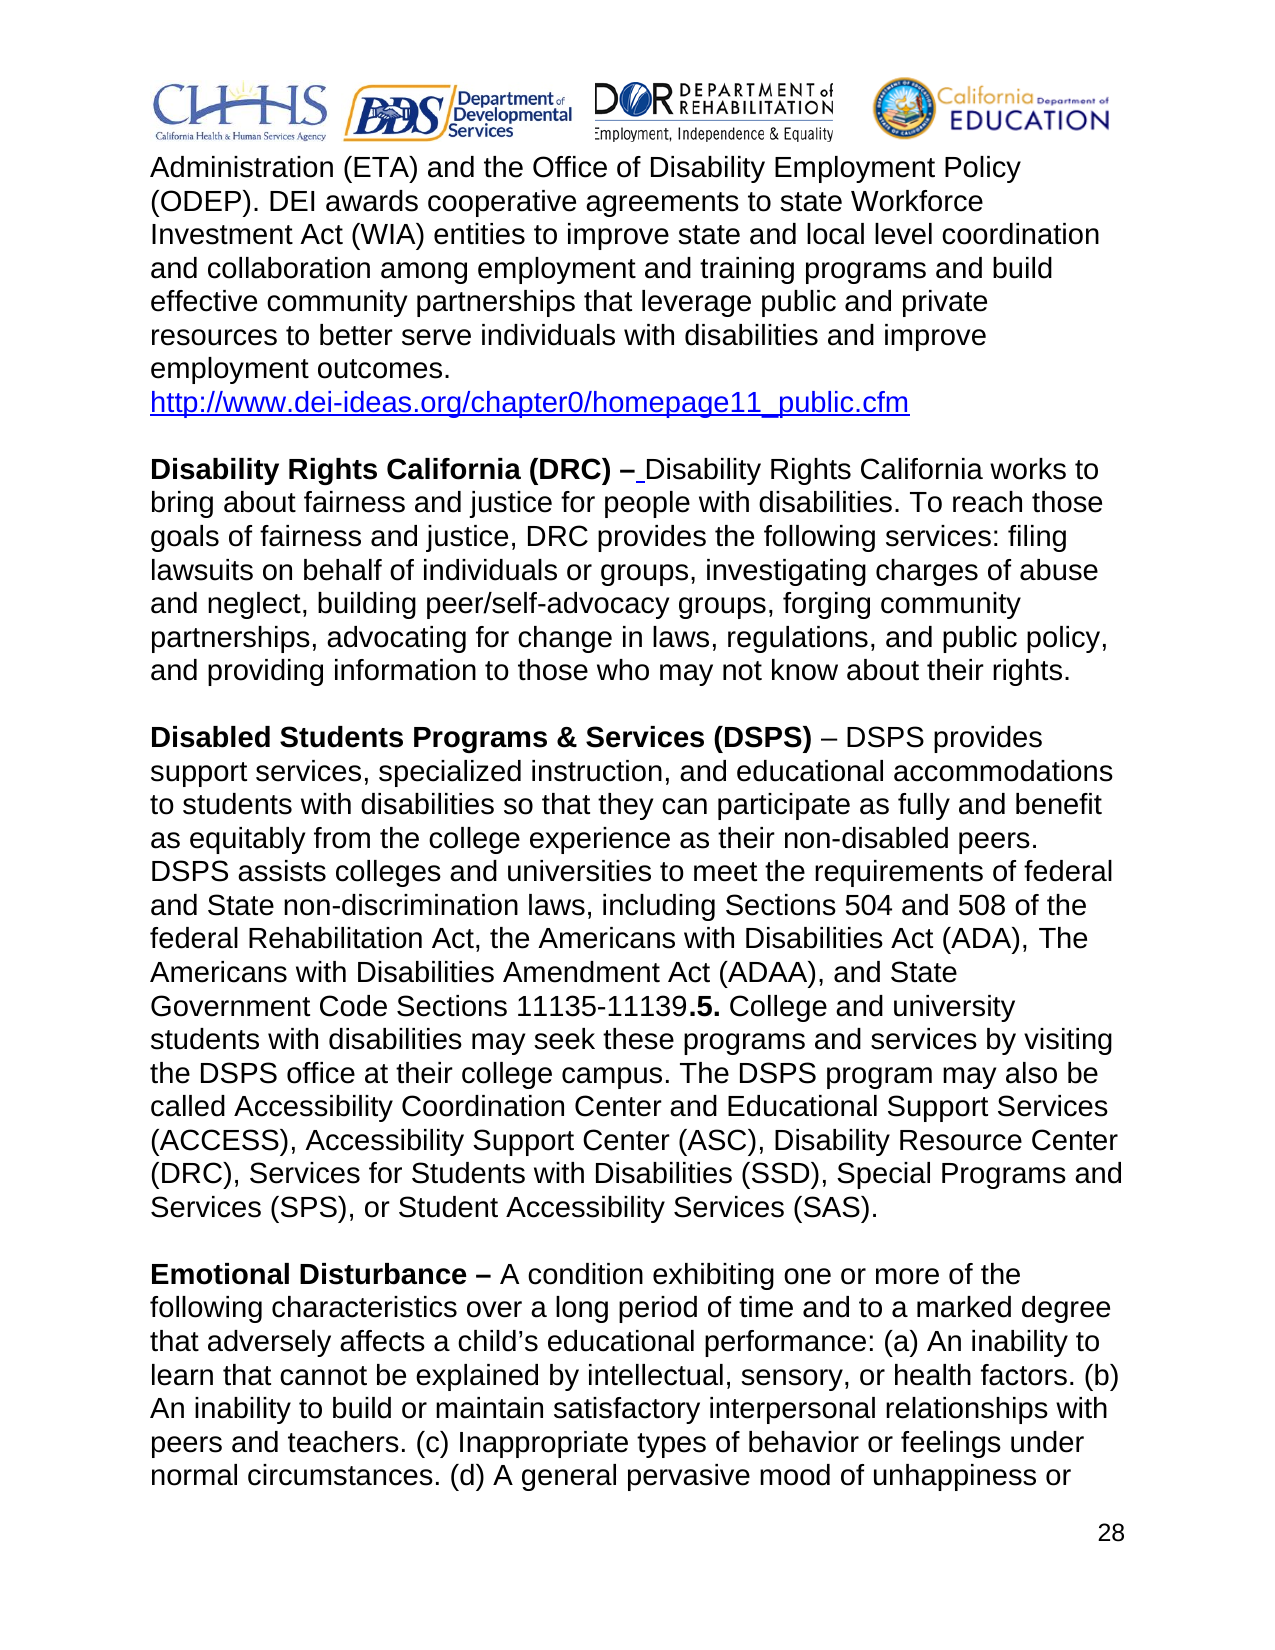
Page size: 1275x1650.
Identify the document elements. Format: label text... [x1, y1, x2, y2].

picture [150, 80, 330, 142]
text Disability Rights California (DRC) – Disability Rights California works to bring about fairness and justice for people with disabilities. To reach those goals of fairness and justice, DRC provides the following services: filing lawsuits on behalf of individuals or groups, investigating charges of abuse and neglect, building peer/self-advocacy groups, forging community partnerships, advocating for change in laws, regulations, and public policy, and providing information to those who may not know about their rights. [150, 452, 1125, 687]
picture [865, 74, 1126, 147]
picture [341, 82, 833, 142]
text Disabled Students Programs & Services (DSPS) – DSPS provides support services, specialized instruction, and educational accommodations to students with disabilities so that they can participate as fully and benefit as equitably from the college experience as their non-disabled peers. DSPS assists colleges and universities to meet the requirements of federal and State non-discrimination laws, including Sections 504 and 508 of the federal Rehabilitation Act, the Americans with Disabilities Act (ADA), The Americans with Disabilities Amendment Act (ADAA), and State Government Code Sections 11135-11139.5. College and university students with disabilities may seek these programs and services by visiting the DSPS office at their college campus. The DSPS program may also be called Accessibility Coordination Center and Educational Support Services (ACCESS), Accessibility Support Center (ASC), Disability Resource Center (DRC), Services for Students with Disabilities (SSD), Special Programs and Services (SPS), or Student Accessibility Services (SAS). [150, 720, 1125, 1223]
text http://www.dei-ideas.org/chapter0/homepage11_public.cfm [150, 385, 1125, 418]
